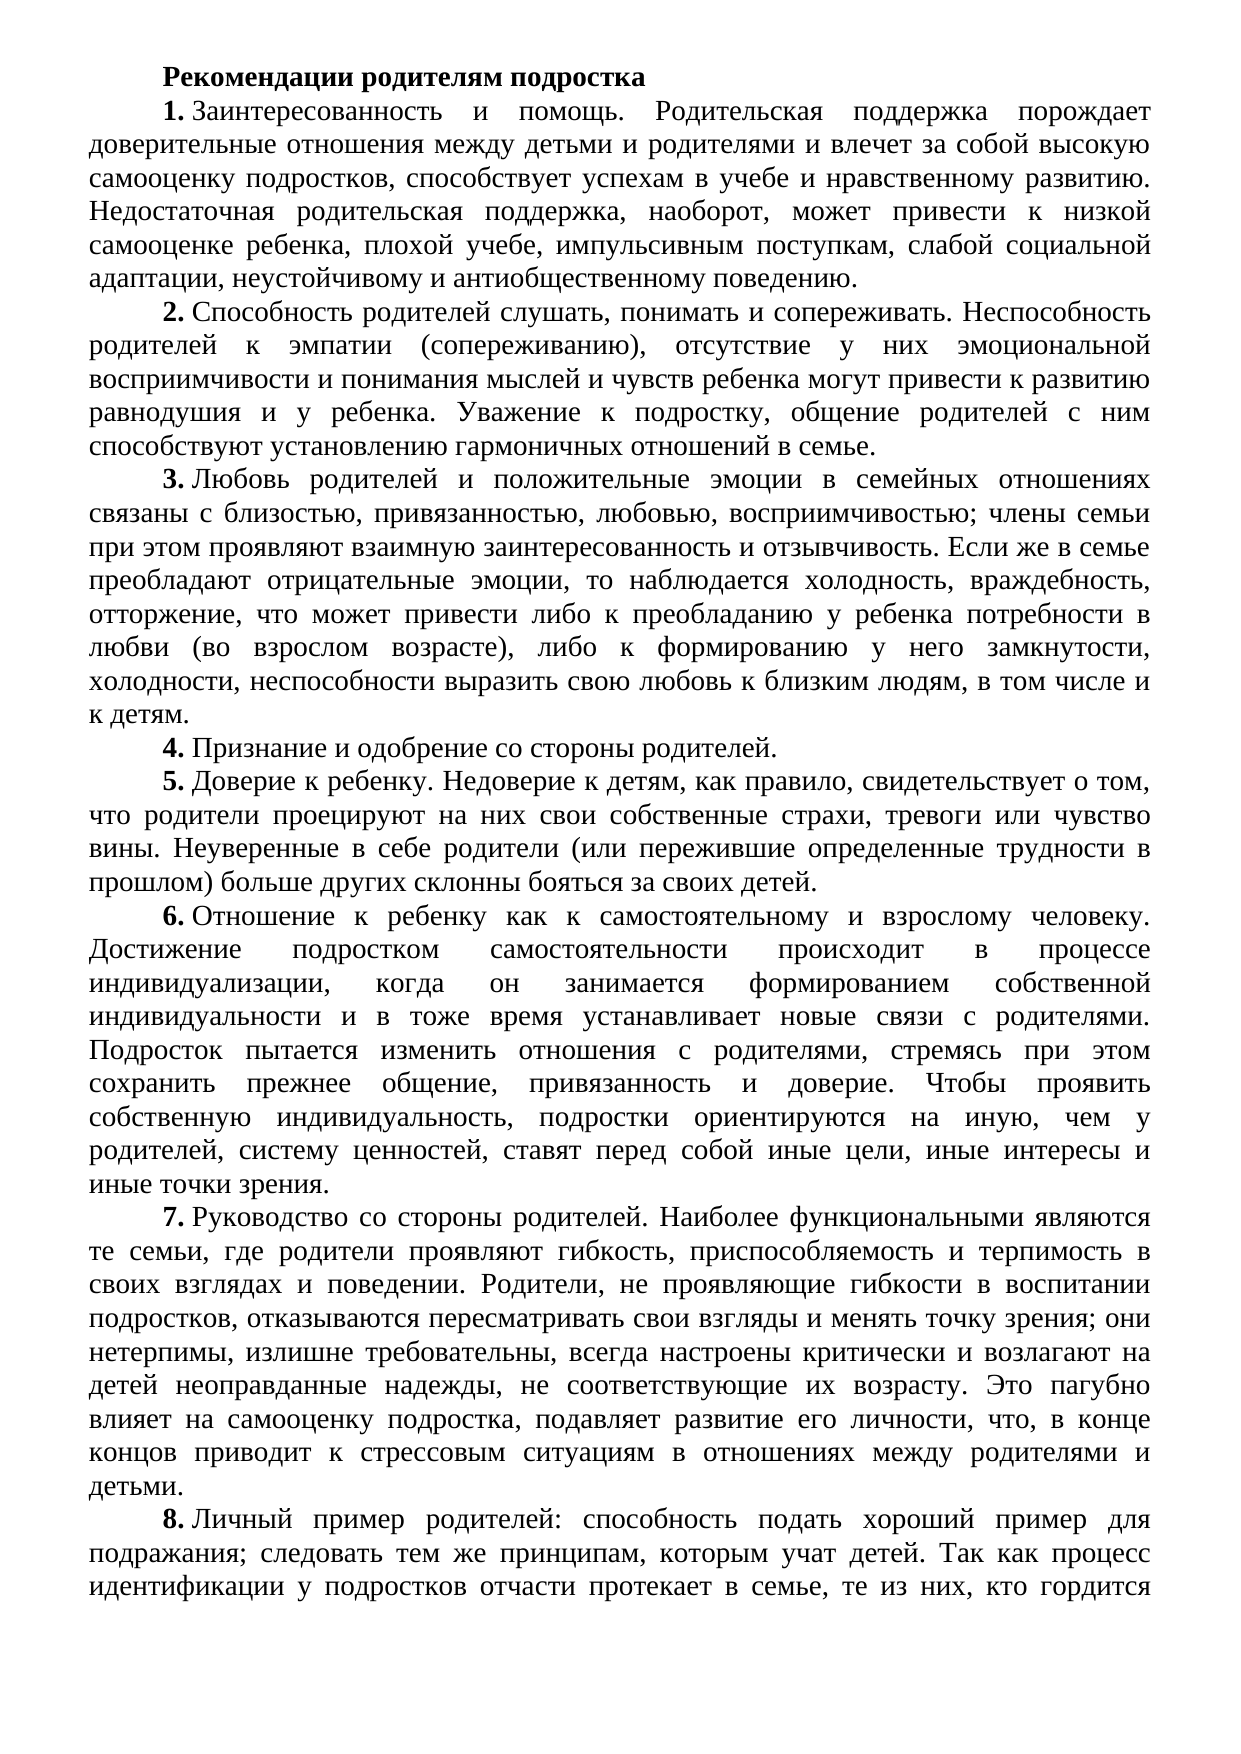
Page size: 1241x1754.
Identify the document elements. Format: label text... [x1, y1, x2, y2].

text 5. Доверие к ребенку. Недоверие к детям, как правило, свидетельствует о том, что родители проецируют на них свои собственные страхи, тревоги или чувство вины. Неуверенные в себе родители (или пережившие определенные трудности в прошлом) больше других склонны бояться за своих детей. [89, 763, 1152, 898]
text 4. Признание и одобрение со стороны родителей. [89, 730, 1152, 763]
text 6. Отношение к ребенку как к самостоятельному и взрослому человеку. Достижение подростком самостоятельности происходит в процессе индивидуализации, когда он занимается формированием собственной индивидуальности и в тоже время устанавливает новые связи с родителями. Подросток пытается изменить отношения с родителями, стремясь при этом сохранить прежнее общение, привязанность и доверие. Чтобы проявить собственную индивидуальность, подростки ориентируются на иную, чем у родителей, систему ценностей, ставят перед собой иные цели, иные интересы и иные точки зрения. [89, 898, 1152, 1199]
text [89, 1501, 1152, 1602]
text 1. Заинтересованность и помощь. Родительская поддержка порождает доверительные отношения между детьми и родителями и влечет за собой высокую самооценку подростков, способствует успехам в учебе и нравственному развитию. Недостаточная родительская поддержка, наоборот, может привести к низкой самооценке ребенка, плохой учебе, импульсивным поступкам, слабой социальной адаптации, неустойчивому и антиобщественному поведению. [89, 93, 1152, 294]
text Рекомендации родителям подростка [89, 59, 1152, 93]
text 2. Способность родителей слушать, понимать и сопереживать. Неспособность родителей к эмпатии (сопереживанию), отсутствие у них эмоциональной восприимчивости и понимания мыслей и чувств ребенка могут привести к развитию равнодушия и у ребенка. Уважение к подростку, общение родителей с ним способствуют установлению гармоничных отношений в семье. [89, 294, 1152, 462]
text 7. Руководство со стороны родителей. Наиболее функциональными являются те семьи, где родители проявляют гибкость, приспособляемость и терпимость в своих взглядах и поведении. Родители, не проявляющие гибкости в воспитании подростков, отказываются пересматривать свои взгляды и менять точку зрения; они нетерпимы, излишне требовательны, всегда настроены критически и возлагают на детей неоправданные надежды, не соответствующие их возрасту. Это пагубно влияет на самооценку подростка, подавляет развитие его личности, что, в конце концов приводит к стрессовым ситуациям в отношениях между родителями и детьми. [89, 1199, 1152, 1501]
text 3. Любовь родителей и положительные эмоции в семейных отношениях связаны с близостью, привязанностью, любовью, восприимчивостью; члены семьи при этом проявляют взаимную заинтересованность и отзывчивость. Если же в семье преобладают отрицательные эмоции, то наблюдается холодность, враждебность, отторжение, что может привести либо к преобладанию у ребенка потребности в любви (во взрослом возрасте), либо к формированию у него замкнутости, холодности, неспособности выразить свою любовь к близким людям, в том числе и к детям. [89, 462, 1152, 730]
